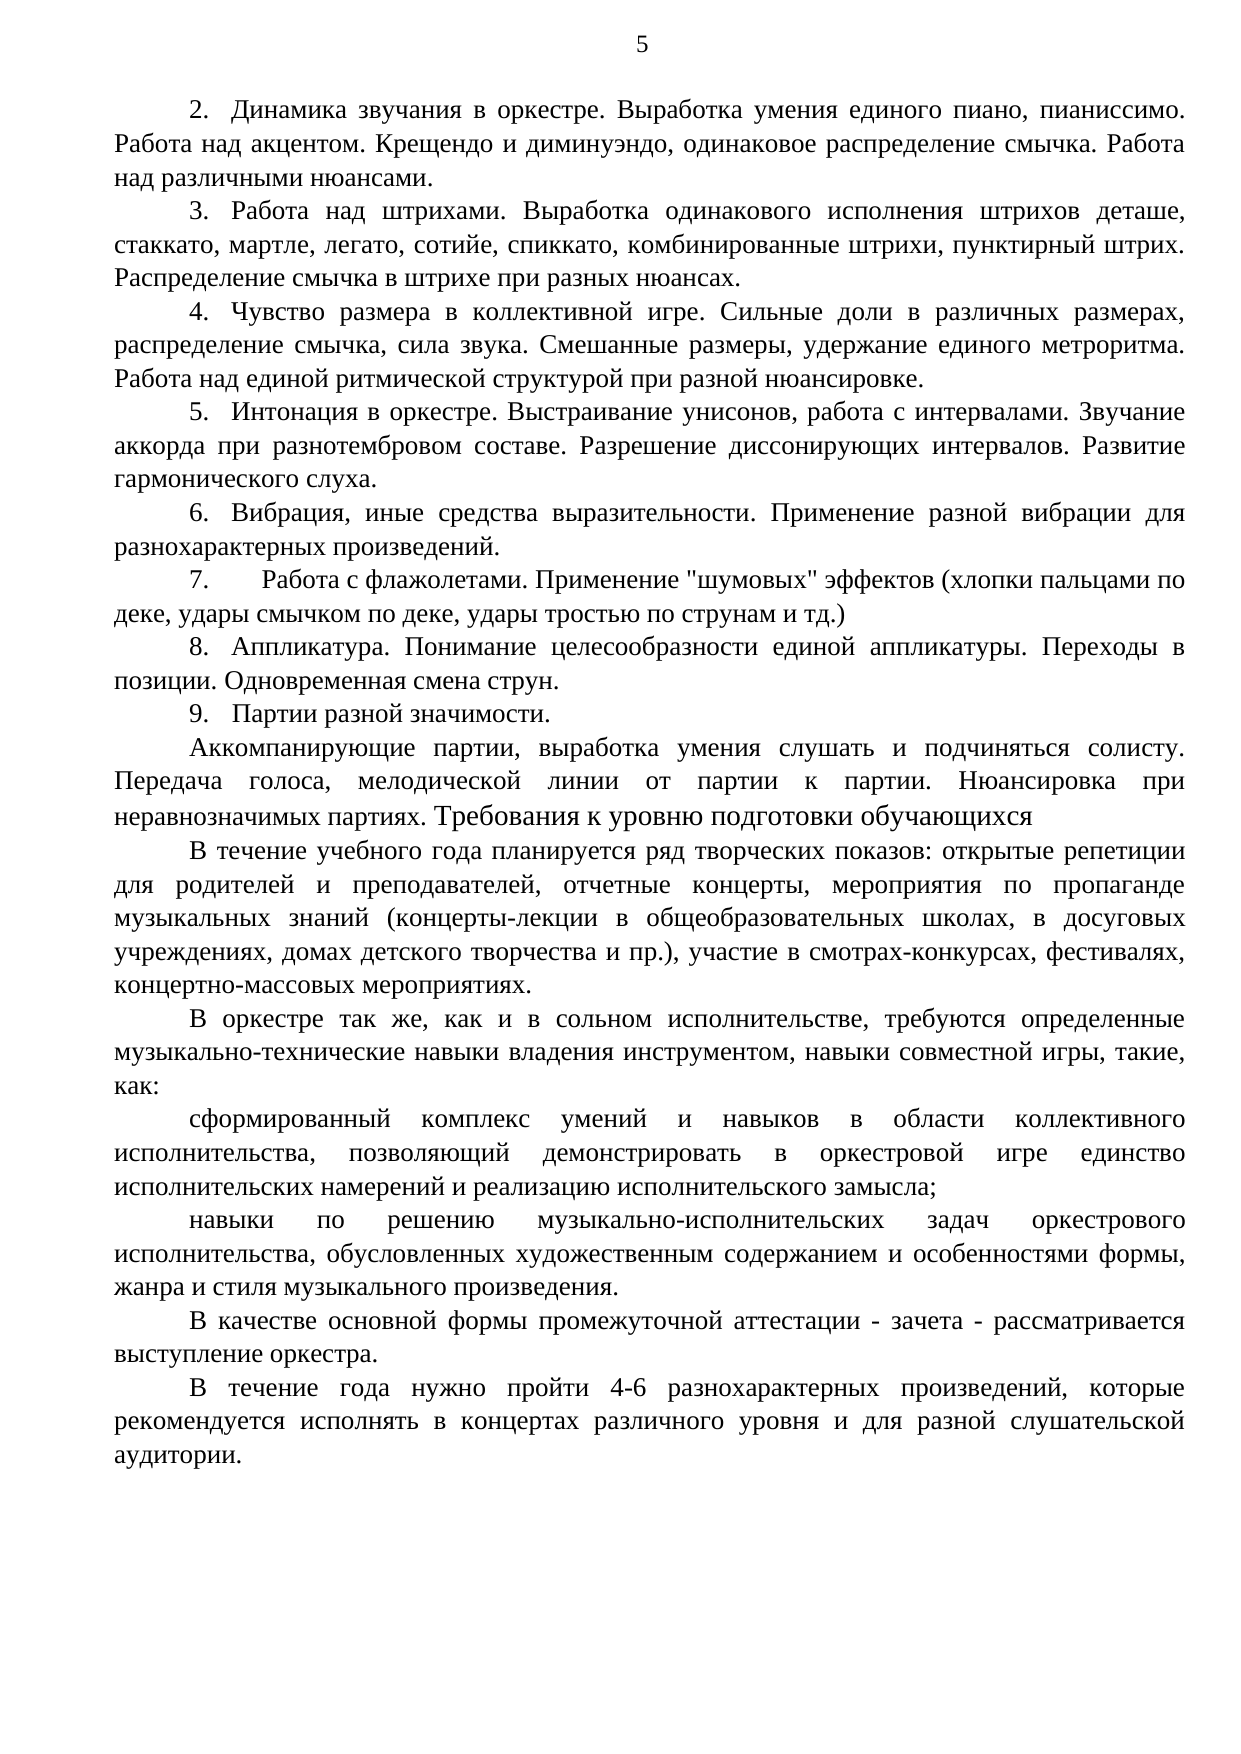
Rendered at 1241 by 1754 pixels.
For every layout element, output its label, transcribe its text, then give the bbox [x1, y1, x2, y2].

text Аккомпанирующие партии, выработка умения слушать и подчиняться солисту. Передача голоса, мелодической линии от партии к партии. Нюансировка при неравнозначимых партиях. Требования к уровню подготовки обучающихся [114, 731, 1187, 832]
list Партии разной значимости. [114, 697, 1187, 728]
text навыки по решению музыкально-исполнительских задач оркестрового исполнительства, обусловленных художественным содержанием и особенностями формы, жанра и стиля музыкального произведения. [114, 1203, 1187, 1301]
text В качестве основной формы промежуточной аттестации - зачета - рассматривается выступление оркестра. [114, 1304, 1187, 1368]
list Динамика звучания в оркестре. Выработка умения единого пиано, пианиссимо. Работа над акцентом. Крещендо и диминуэндо, одинаковое распределение смычка. Работа над различными нюансами. [114, 93, 1187, 192]
list Интонация в оркестре. Выстраивание унисонов, работа с интервалами. Звучание аккорда при разнотембровом составе. Разрешение диссонирующих интервалов. Развитие гармонического слуха. [114, 395, 1187, 494]
text сформированный комплекс умений и навыков в области коллективного исполнительства, позволяющий демонстрировать в оркестровой игре единство исполнительских намерений и реализацию исполнительского замысла; [114, 1103, 1187, 1201]
list Работа с флажолетами. Применение "шумовых" эффектов (хлопки пальцами по деке, удары смычком по деке, удары тростью по струнам и тд.) [114, 563, 1187, 628]
text В течение года нужно пройти 4-6 разнохарактерных произведений, которые рекомендуется исполнять в концертах различного уровня и для разной слушательской аудитории. [114, 1371, 1187, 1469]
list Вибрация, иные средства выразительности. Применение разной вибрации для разнохарактерных произведений. [114, 496, 1187, 561]
list Работа над штрихами. Выработка одинакового исполнения штрихов деташе, стаккато, мартле, легато, сотийе, спиккато, комбинированные штрихи, пунктирный штрих. Распределение смычка в штрихе при разных нюансах. [114, 194, 1187, 292]
list Чувство размера в коллективной игре. Сильные доли в различных размерах, распределение смычка, сила звука. Смешанные размеры, удержание единого метроритма. Работа над единой ритмической структурой при разной нюансировке. [114, 295, 1187, 393]
text В течение учебного года планируется ряд творческих показов: открытые репетиции для родителей и преподавателей, отчетные концерты, мероприятия по пропаганде музыкальных знаний (концерты-лекции в общеобразовательных школах, в досуговых учреждениях, домах детского творчества и пр.), участие в смотрах-конкурсах, фестивалях, концертно-массовых мероприятиях. [114, 834, 1187, 999]
text В оркестре так же, как и в сольном исполнительстве, требуются определенные музыкально-технические навыки владения инструментом, навыки совместной игры, такие, как: [114, 1002, 1187, 1100]
list Аппликатура. Понимание целесообразности единой аппликатуры. Переходы в позиции. Одновременная смена струн. [114, 630, 1187, 695]
